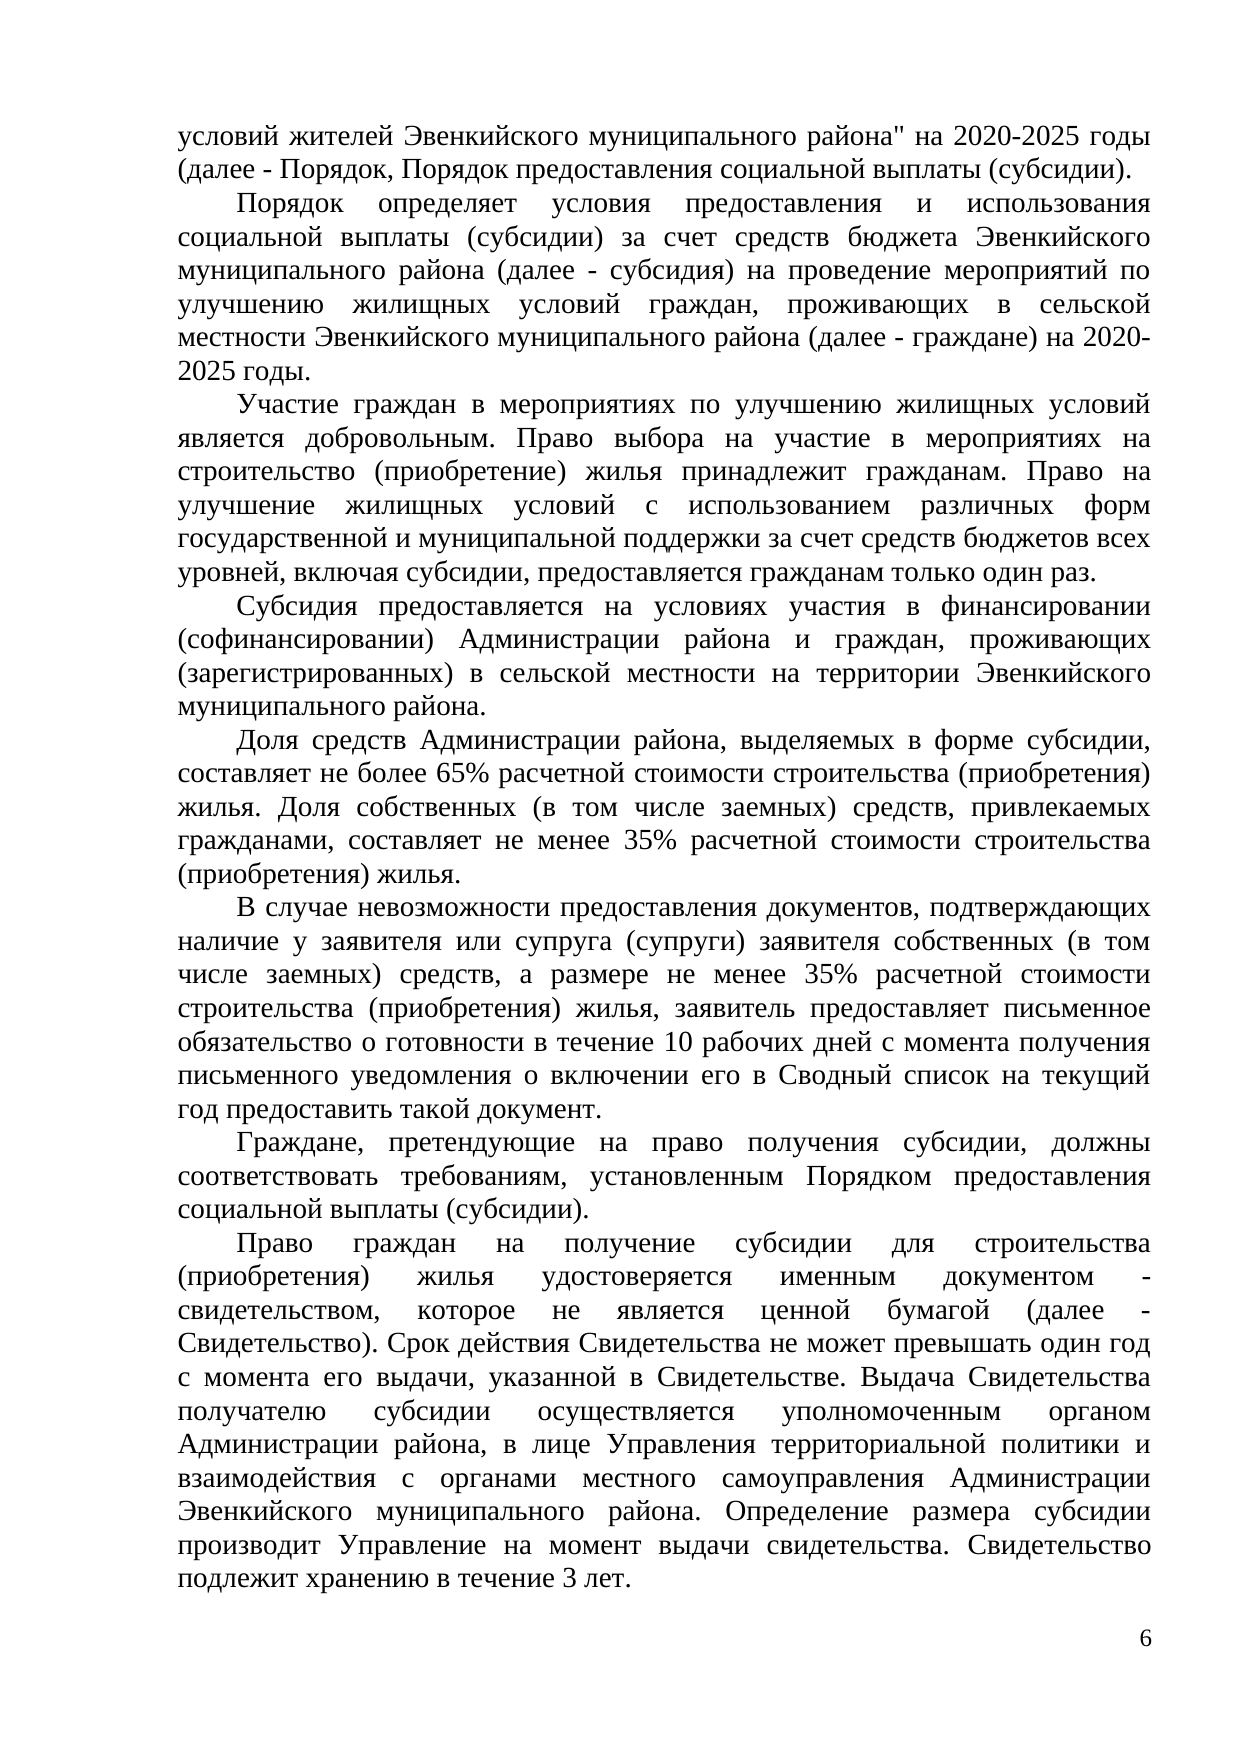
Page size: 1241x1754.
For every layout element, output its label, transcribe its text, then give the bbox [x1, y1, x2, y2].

text Участие граждан в мероприятиях по улучшению жилищных условий является добровольным. Право выбора на участие в мероприятиях на строительство (приобретение) жилья принадлежит гражданам. Право на улучшение жилищных условий с использованием различных форм государственной и муниципальной поддержки за счет средств бюджетов всех уровней, включая субсидии, предоставляется гражданам только один раз. [177, 386, 1152, 588]
text Граждане, претендующие на право получения субсидии, должны соответствовать требованиям, установленным Порядком предоставления социальной выплаты (субсидии). [177, 1124, 1152, 1225]
text В случае невозможности предоставления документов, подтверждающих наличие у заявителя или супруга (супруги) заявителя собственных (в том числе заемных) средств, а размере не менее 35% расчетной стоимости строительства (приобретения) жилья, заявитель предоставляет письменное обязательство о готовности в течение 10 рабочих дней с момента получения письменного уведомления о включении его в Сводный список на текущий год предоставить такой документ. [177, 889, 1152, 1124]
text Порядок определяет условия предоставления и использования социальной выплаты (субсидии) за счет средств бюджета Эвенкийского муниципального района (далее - субсидия) на проведение мероприятий по улучшению жилищных условий граждан, проживающих в сельской местности Эвенкийского муниципального района (далее - граждане) на 2020-2025 годы. [177, 185, 1152, 386]
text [177, 118, 1152, 185]
text Субсидия предоставляется на условиях участия в финансировании (софинансировании) Администрации района и граждан, проживающих (зарегистрированных) в сельской местности на территории Эвенкийского муниципального района. [177, 588, 1152, 722]
text Доля средств Администрации района, выделяемых в форме субсидии, составляет не более 65% расчетной стоимости строительства (приобретения) жилья. Доля собственных (в том числе заемных) средств, привлекаемых гражданами, составляет не менее 35% расчетной стоимости строительства (приобретения) жилья. [177, 722, 1152, 889]
text Право граждан на получение субсидии для строительства (приобретения) жилья удостоверяется именным документом - свидетельством, которое не является ценной бумагой (далее - Свидетельство). Срок действия Свидетельства не может превышать один год с момента его выдачи, указанной в Свидетельстве. Выдача Свидетельства получателю субсидии осуществляется уполномоченным органом Администрации района, в лице Управления территориальной политики и взаимодействия с органами местного самоуправления Администрации Эвенкийского муниципального района. Определение размера субсидии производит Управление на момент выдачи свидетельства. Свидетельство подлежит хранению в течение 3 лет. [177, 1225, 1152, 1594]
